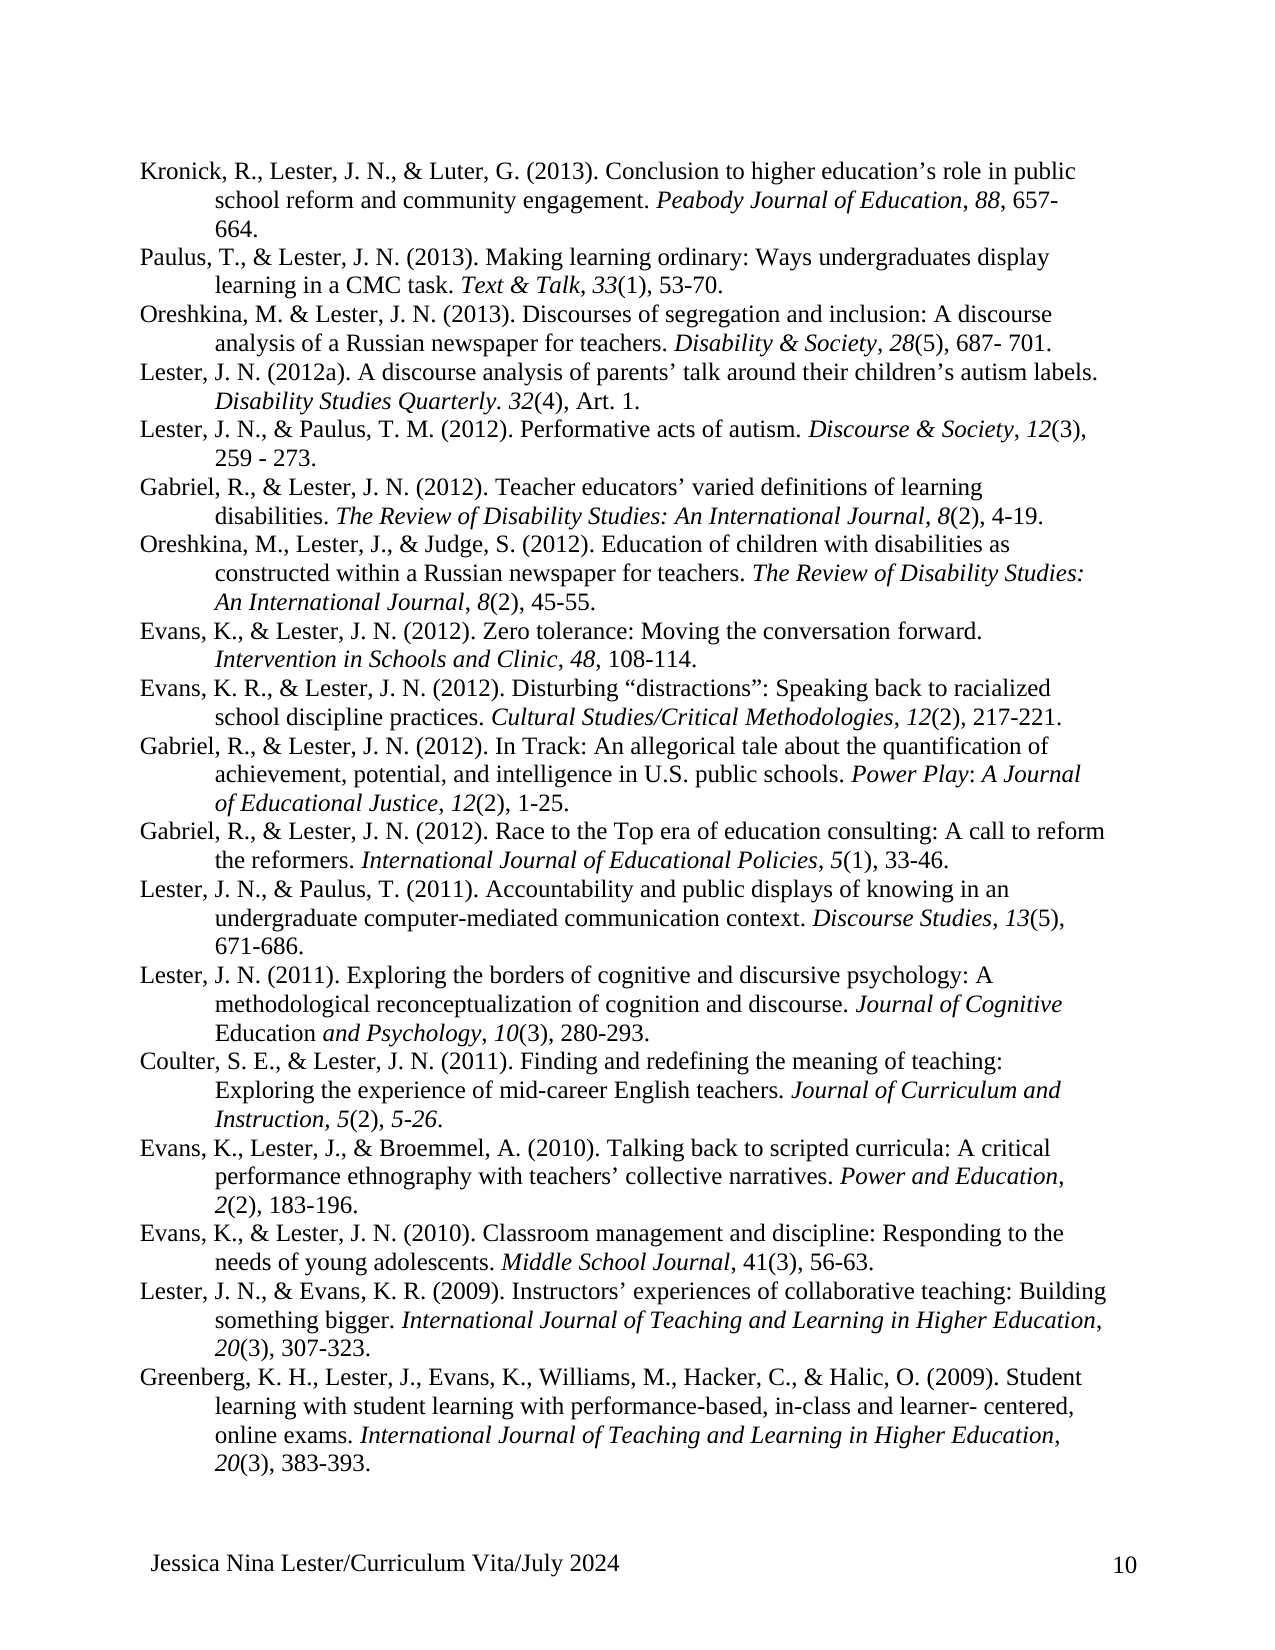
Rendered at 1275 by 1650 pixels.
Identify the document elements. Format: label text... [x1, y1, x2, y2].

text Lester, J. N., & Evans, K. R. (2009). Instructors’ experiences of collaborative teaching: Building something bigger. International Journal of Teaching and Learning in Higher Education, 20(3), 307-323. [139, 1276, 1107, 1362]
text Kronick, R., Lester, J. N., & Luter, G. (2013). Conclusion to higher education’s role in public school reform and community engagement. Peabody Journal of Education, 88, 657-664. [139, 156, 1101, 242]
text Gabriel, R., & Lester, J. N. (2012). Teacher educators’ varied definitions of learning disabilities. The Review of Disability Studies: An International Journal, 8(2), 4-19. [139, 472, 1088, 529]
text Evans, K. R., & Lester, J. N. (2012). Disturbing “distractions”: Speaking back to racialized school discipline practices. Cultural Studies/Critical Methodologies, 12(2), 217-221. [139, 673, 1081, 731]
text Evans, K., & Lester, J. N. (2010). Classroom management and discipline: Responding to the needs of young adolescents. Middle School Journal, 41(3), 56-63. [139, 1219, 1122, 1276]
text Oreshkina, M., Lester, J., & Judge, S. (2012). Education of children with disabilities as constructed within a Russian newspaper for teachers. The Review of Disability Studies: An International Journal, 8(2), 45-55. [139, 529, 1104, 616]
text Coulter, S. E., & Lester, J. N. (2011). Finding and redefining the meaning of teaching: Exploring the experience of mid-career English teachers. Journal of Curriculum and Instruction, 5(2), 5-26. [139, 1046, 1097, 1133]
text Lester, J. N., & Paulus, T. (2011). Accountability and public displays of knowing in an undergraduate computer-mediated communication context. Discourse Studies, 13(5), 671-686. [139, 874, 1103, 960]
text Lester, J. N. (2012a). A discourse analysis of parents’ talk around their children’s autism labels. Disability Studies Quarterly. 32(4), Art. 1. [139, 357, 1113, 414]
text Oreshkina, M. & Lester, J. N. (2013). Discourses of segregation and inclusion: A discourse analysis of a Russian newspaper for teachers. Disability & Society, 28(5), 687- 701. [139, 299, 1113, 357]
text Lester, J. N. (2011). Exploring the borders of cognitive and discursive psychology: A methodological reconceptualization of cognition and discourse. Journal of Cognitive Education and Psychology, 10(3), 280-293. [139, 960, 1090, 1046]
text Lester, J. N., & Paulus, T. M. (2012). Performative acts of autism. Discourse & Society, 12(3), 259 - 273. [139, 414, 1114, 472]
text Evans, K., & Lester, J. N. (2012). Zero tolerance: Moving the conversation forward. Intervention in Schools and Clinic, 48, 108-114. [139, 616, 1104, 673]
text Evans, K., Lester, J., & Broemmel, A. (2010). Talking back to scripted curricula: A critical performance ethnography with teachers’ collective narratives. Power and Education, 2(2), 183-196. [139, 1133, 1069, 1219]
text Greenberg, K. H., Lester, J., Evans, K., Williams, M., Hacker, C., & Halic, O. (2009). Student learning with student learning with performance-based, in-class and learner- centered, online exams. International Journal of Teaching and Learning in Higher Education, 20(3), 383-393. [139, 1362, 1094, 1477]
text Gabriel, R., & Lester, J. N. (2012). Race to the Top era of education consulting: A call to reform the reformers. International Journal of Educational Policies, 5(1), 33-46. [139, 817, 1110, 874]
text Gabriel, R., & Lester, J. N. (2012). In Track: An allegorical tale about the quantification of achievement, potential, and intelligence in U.S. public schools. Power Play: A Journal of Educational Justice, 12(2), 1-25. [139, 731, 1099, 817]
text Paulus, T., & Lester, J. N. (2013). Making learning ordinary: Ways undergraduates display learning in a CMC task. Text & Talk, 33(1), 53-70. [139, 243, 1065, 299]
